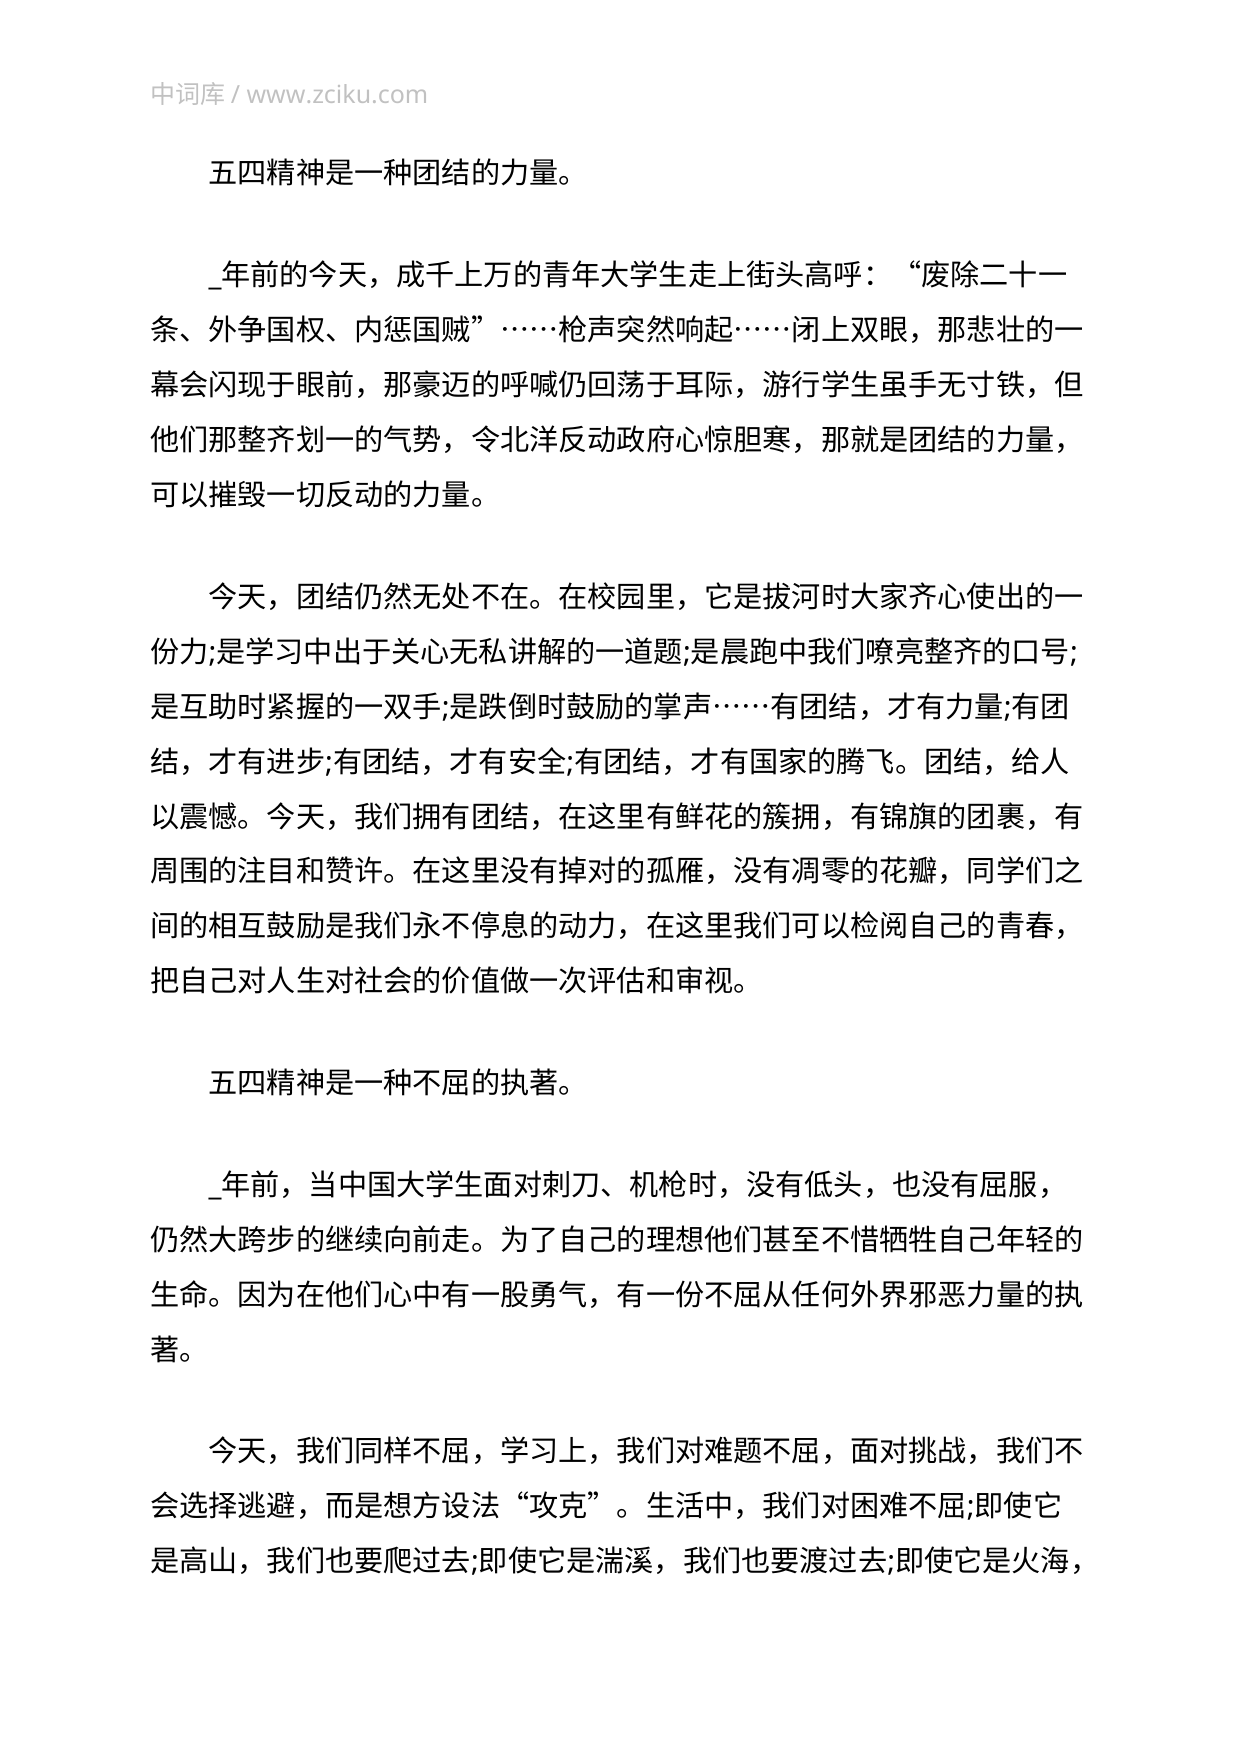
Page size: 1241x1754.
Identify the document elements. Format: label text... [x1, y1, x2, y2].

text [150, 1428, 1090, 1580]
text 五四精神是一种团结的力量。 [150, 150, 1090, 192]
text 五四精神是一种不屈的执著。 [150, 1059, 1090, 1102]
text _年前的今天，成千上万的青年大学生走上街头高呼：“废除二十一条、外争国权、内惩国贼”……枪声突然响起……闭上双眼，那悲壮的一幕会闪现于眼前，那豪迈的呼喊仍回荡于耳际，游行学生虽手无寸铁，但他们那整齐划一的气势，令北洋反动政府心惊胆寒，那就是团结的力量，可以摧毁一切反动的力量。 [150, 252, 1090, 514]
text _年前，当中国大学生面对刺刀、机枪时，没有低头，也没有屈服，仍然大跨步的继续向前走。为了自己的理想他们甚至不惜牺牲自己年轻的生命。因为在他们心中有一股勇气，有一份不屈从任何外界邪恶力量的执著。 [150, 1161, 1090, 1368]
text 今天，团结仍然无处不在。在校园里，它是拔河时大家齐心使出的一份力;是学习中出于关心无私讲解的一道题;是晨跑中我们嘹亮整齐的口号;是互助时紧握的一双手;是跌倒时鼓励的掌声……有团结，才有力量;有团结，才有进步;有团结，才有安全;有团结，才有国家的腾飞。团结，给人以震憾。今天，我们拥有团结，在这里有鲜花的簇拥，有锦旗的团裹，有周围的注目和赞许。在这里没有掉对的孤雁，没有凋零的花瓣，同学们之间的相互鼓励是我们永不停息的动力，在这里我们可以检阅自己的青春，把自己对人生对社会的价值做一次评估和审视。 [150, 573, 1090, 1000]
